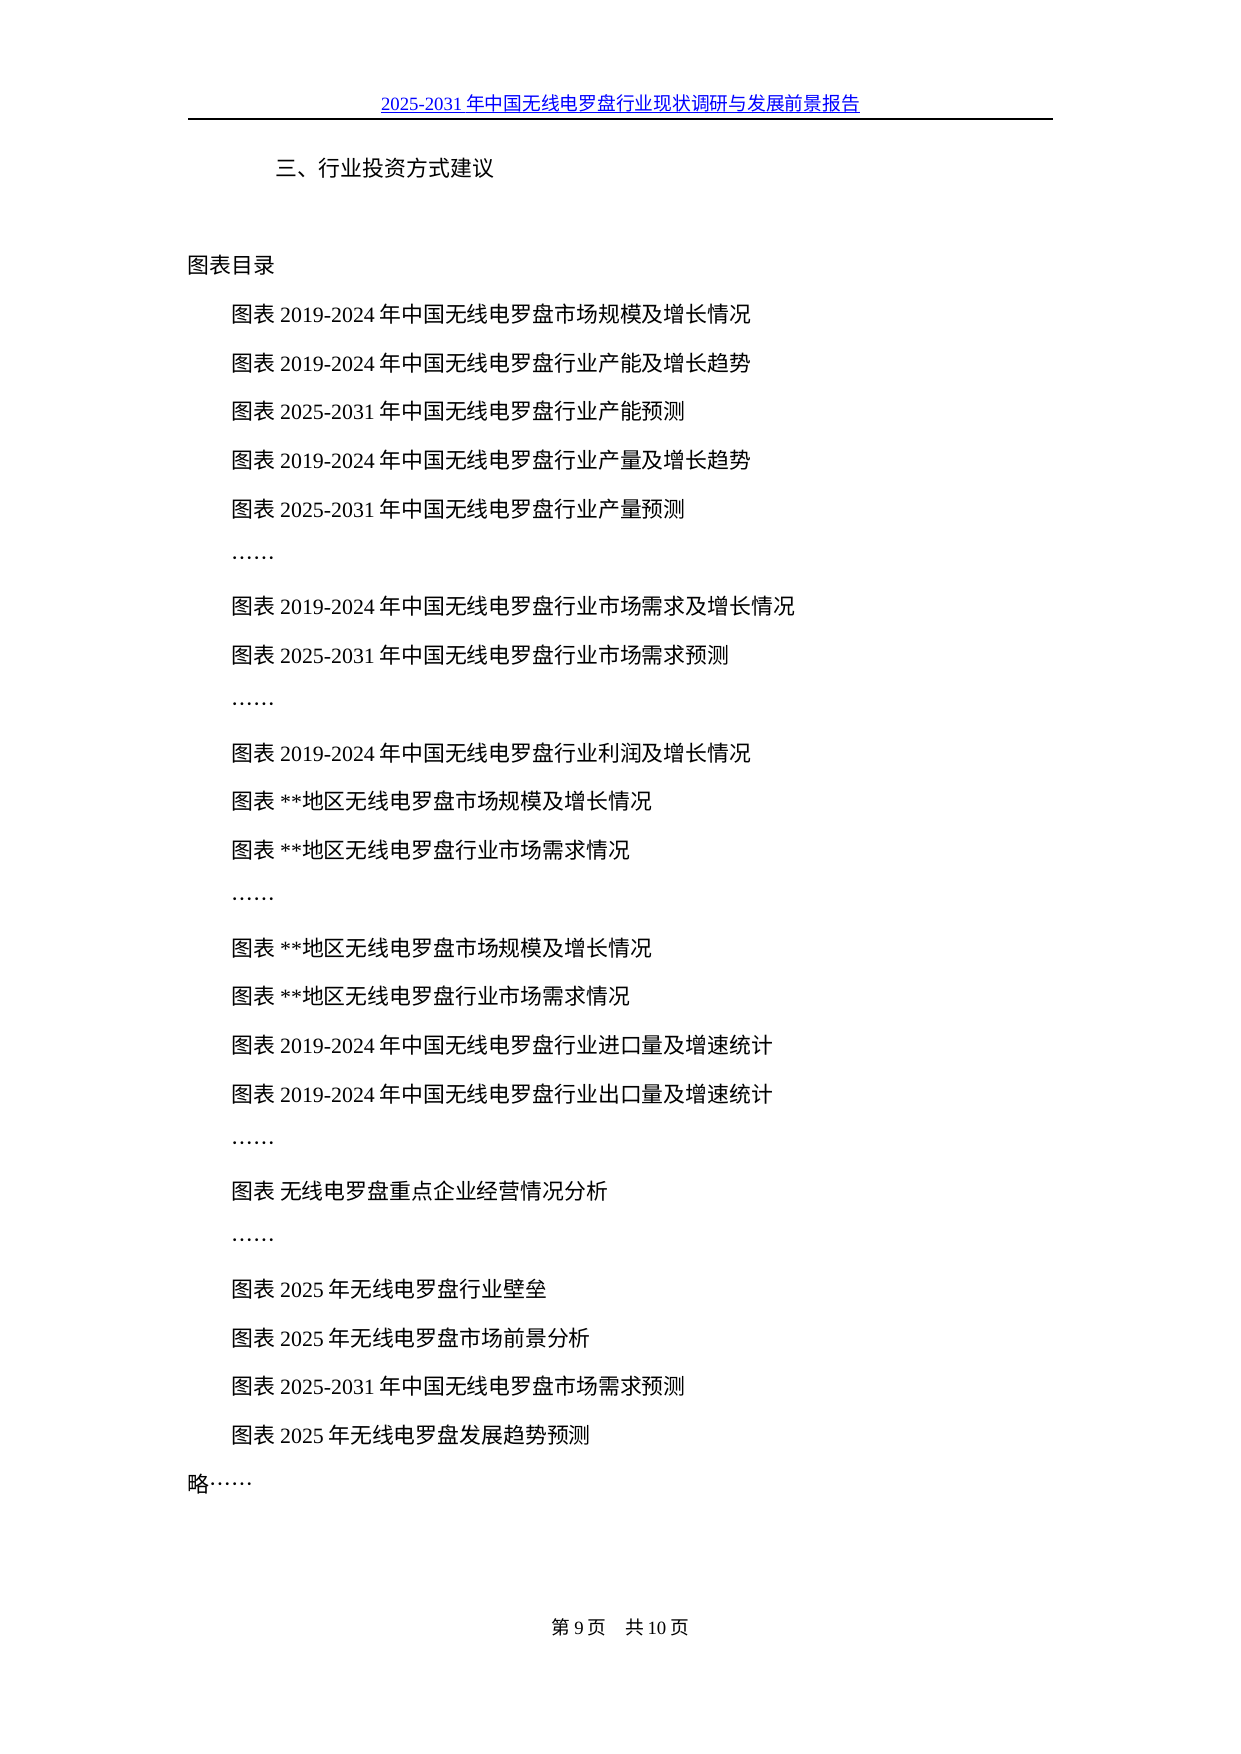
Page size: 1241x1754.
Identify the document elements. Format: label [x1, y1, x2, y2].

text [187, 150, 1053, 1499]
